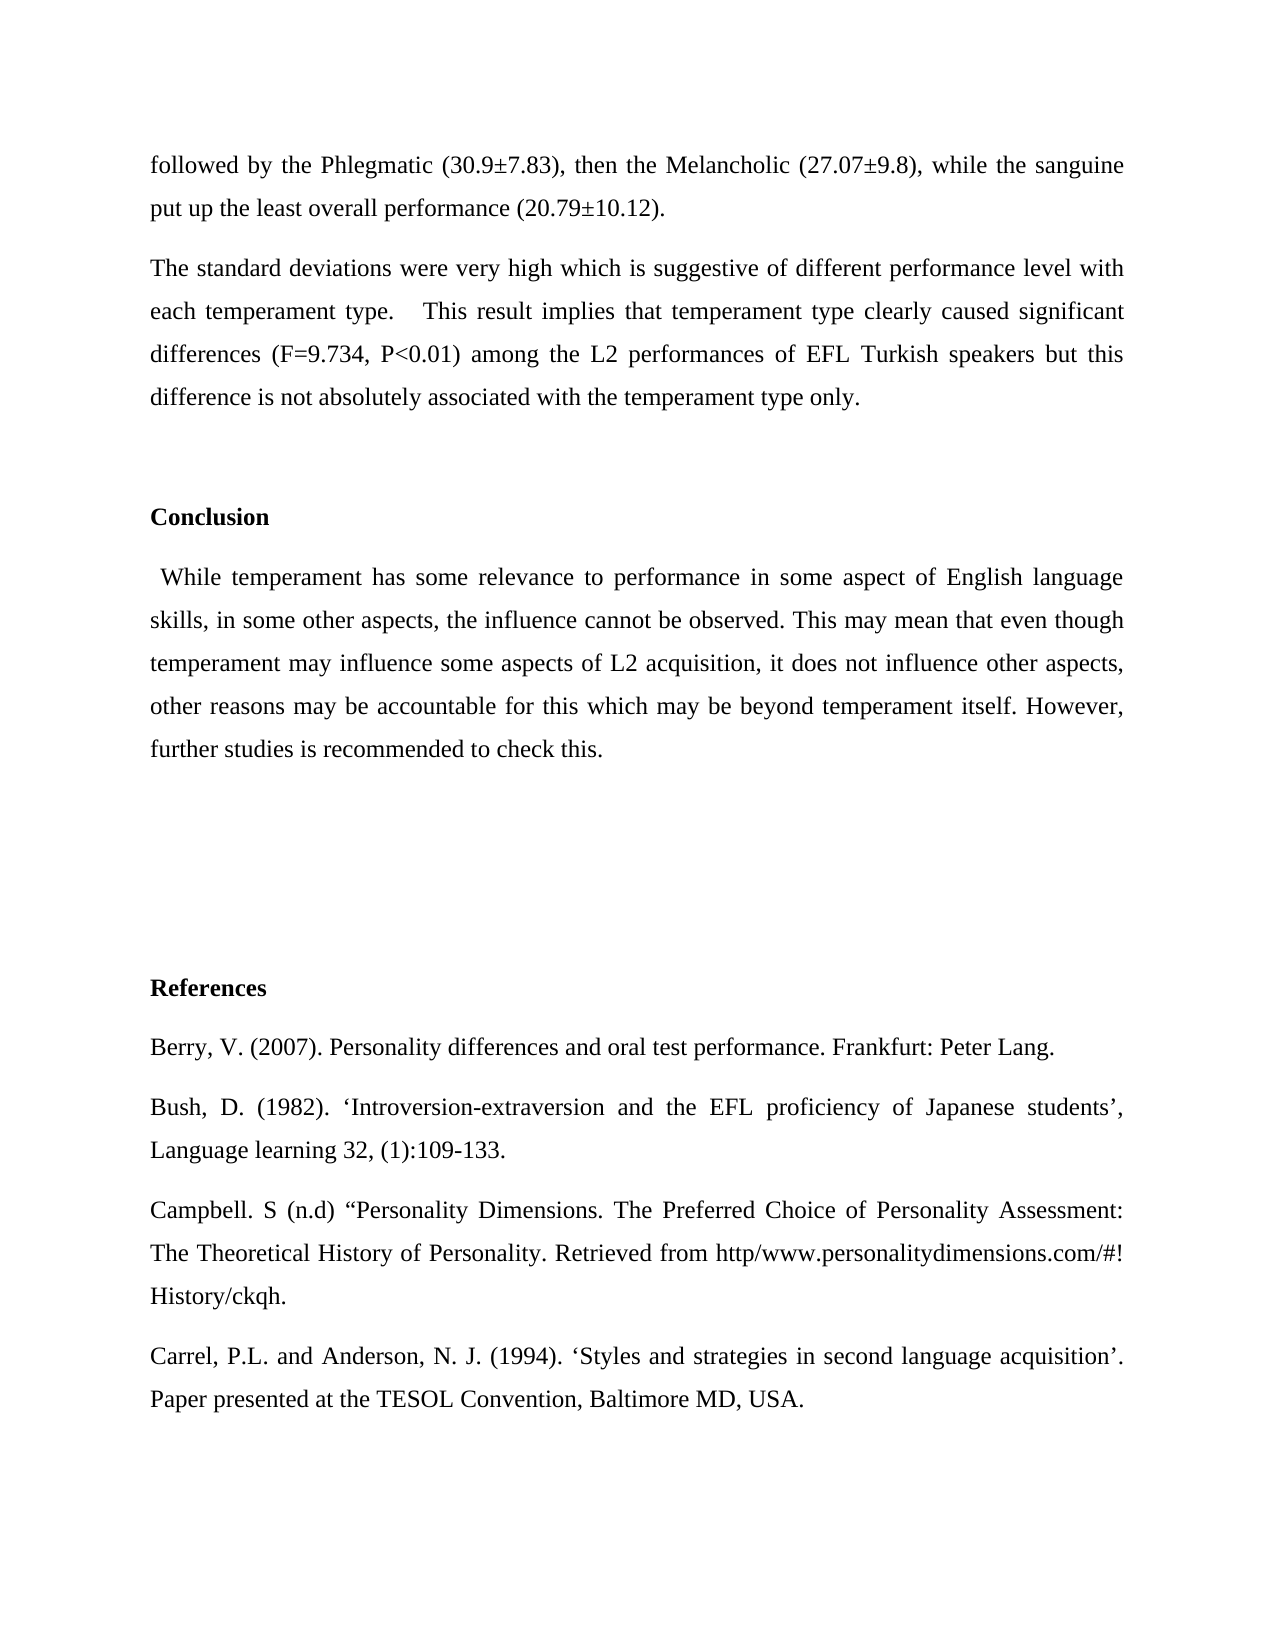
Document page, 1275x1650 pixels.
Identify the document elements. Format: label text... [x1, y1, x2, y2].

text References [150, 973, 1125, 1001]
text While temperament has some relevance to performance in some aspect of English language skills, in some other aspects, the influence cannot be observed. This may mean that even though temperament may influence some aspects of L2 acquisition, it does not influence other aspects, other reasons may be accountable for this which may be beyond temperament itself. However, further studies is recommended to check this. [150, 562, 1125, 763]
text Bush, D. (1982). ‘Introversion-extraversion and the EFL proficiency of Japanese students’, Language learning 32, (1):109-133. [150, 1092, 1125, 1164]
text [150, 150, 1125, 222]
text Berry, V. (2007). Personality differences and oral test performance. Frankfurt: Peter Lang. [150, 1032, 1125, 1061]
text The standard deviations were very high which is suggestive of different performance level with each temperament type. This result implies that temperament type clearly caused significant differences (F=9.734, P<0.01) among the L2 performances of EFL Turkish speakers but this difference is not absolutely associated with the temperament type only. [150, 253, 1125, 411]
text Campbell. S (n.d) “Personality Dimensions. The Preferred Choice of Personality Assessment: The Theoretical History of Personality. Retrieved from http/www.personalitydimensions.com/#! History/ckqh. [150, 1195, 1125, 1310]
text Conclusion [150, 502, 1125, 531]
text Carrel, P.L. and Anderson, N. J. (1994). ‘Styles and strategies in second language acquisition’. Paper presented at the TESOL Convention, Baltimore MD, USA. [150, 1341, 1125, 1413]
